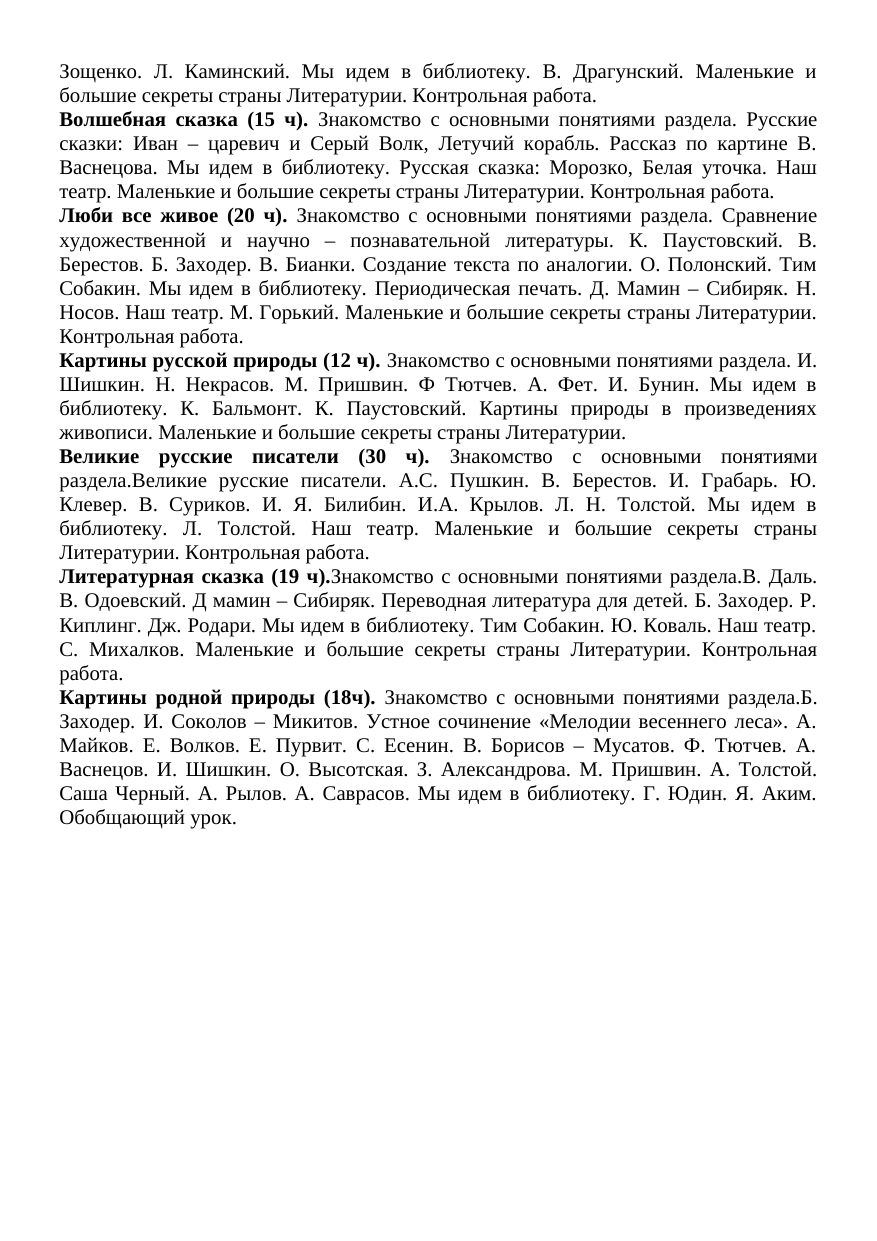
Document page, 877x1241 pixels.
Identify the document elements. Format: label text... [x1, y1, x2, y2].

text Волшебная сказка (15 ч). Знакомство с основными понятиями раздела. Русские сказки: Иван – царевич и Серый Волк, Летучий корабль. Рассказ по картине В. Васнецова. Мы идем в библиотеку. Русская сказка: Морозко, Белая уточка. Наш театр. Маленькие и большие секреты страны Литературии. Контрольная работа. [59, 107, 818, 203]
text Картины родной природы (18ч). Знакомство с основными понятиями раздела.Б. Заходер. И. Соколов – Микитов. Устное сочинение «Мелодии весеннего леса». А. Майков. Е. Волков. Е. Пурвит. С. Есенин. В. Борисов – Мусатов. Ф. Тютчев. А. Васнецов. И. Шишкин. О. Высотская. З. Александрова. М. Пришвин. А. Толстой. Саша Черный. А. Рылов. А. Саврасов. Мы идем в библиотеку. Г. Юдин. Я. Аким. Обобщающий урок. [59, 685, 818, 829]
text Картины русской природы (12 ч). Знакомство с основными понятиями раздела. И. Шишкин. Н. Некрасов. М. Пришвин. Ф Тютчев. А. Фет. И. Бунин. Мы идем в библиотеку. К. Бальмонт. К. Паустовский. Картины природы в произведениях живописи. Маленькие и большие секреты страны Литературии. [59, 348, 818, 444]
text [59, 59, 818, 107]
text Великие русские писатели (30 ч). Знакомство с основными понятиями раздела.Великие русские писатели. А.С. Пушкин. В. Берестов. И. Грабарь. Ю. Клевер. В. Суриков. И. Я. Билибин. И.А. Крылов. Л. Н. Толстой. Мы идем в библиотеку. Л. Толстой. Наш театр. Маленькие и большие секреты страны Литературии. Контрольная работа. [59, 444, 818, 564]
text Литературная сказка (19 ч).Знакомство с основными понятиями раздела.В. Даль. В. Одоевский. Д мамин – Сибиряк. Переводная литература для детей. Б. Заходер. Р. Киплинг. Дж. Родари. Мы идем в библиотеку. Тим Собакин. Ю. Коваль. Наш театр. С. Михалков. Маленькие и большие секреты страны Литературии. Контрольная работа. [59, 564, 818, 685]
text Люби все живое (20 ч). Знакомство с основными понятиями раздела. Сравнение художественной и научно – познавательной литературы. К. Паустовский. В. Берестов. Б. Заходер. В. Бианки. Создание текста по аналогии. О. Полонский. Тим Собакин. Мы идем в библиотеку. Периодическая печать. Д. Мамин – Сибиряк. Н. Носов. Наш театр. М. Горький. Маленькие и большие секреты страны Литературии. Контрольная работа. [59, 203, 818, 348]
